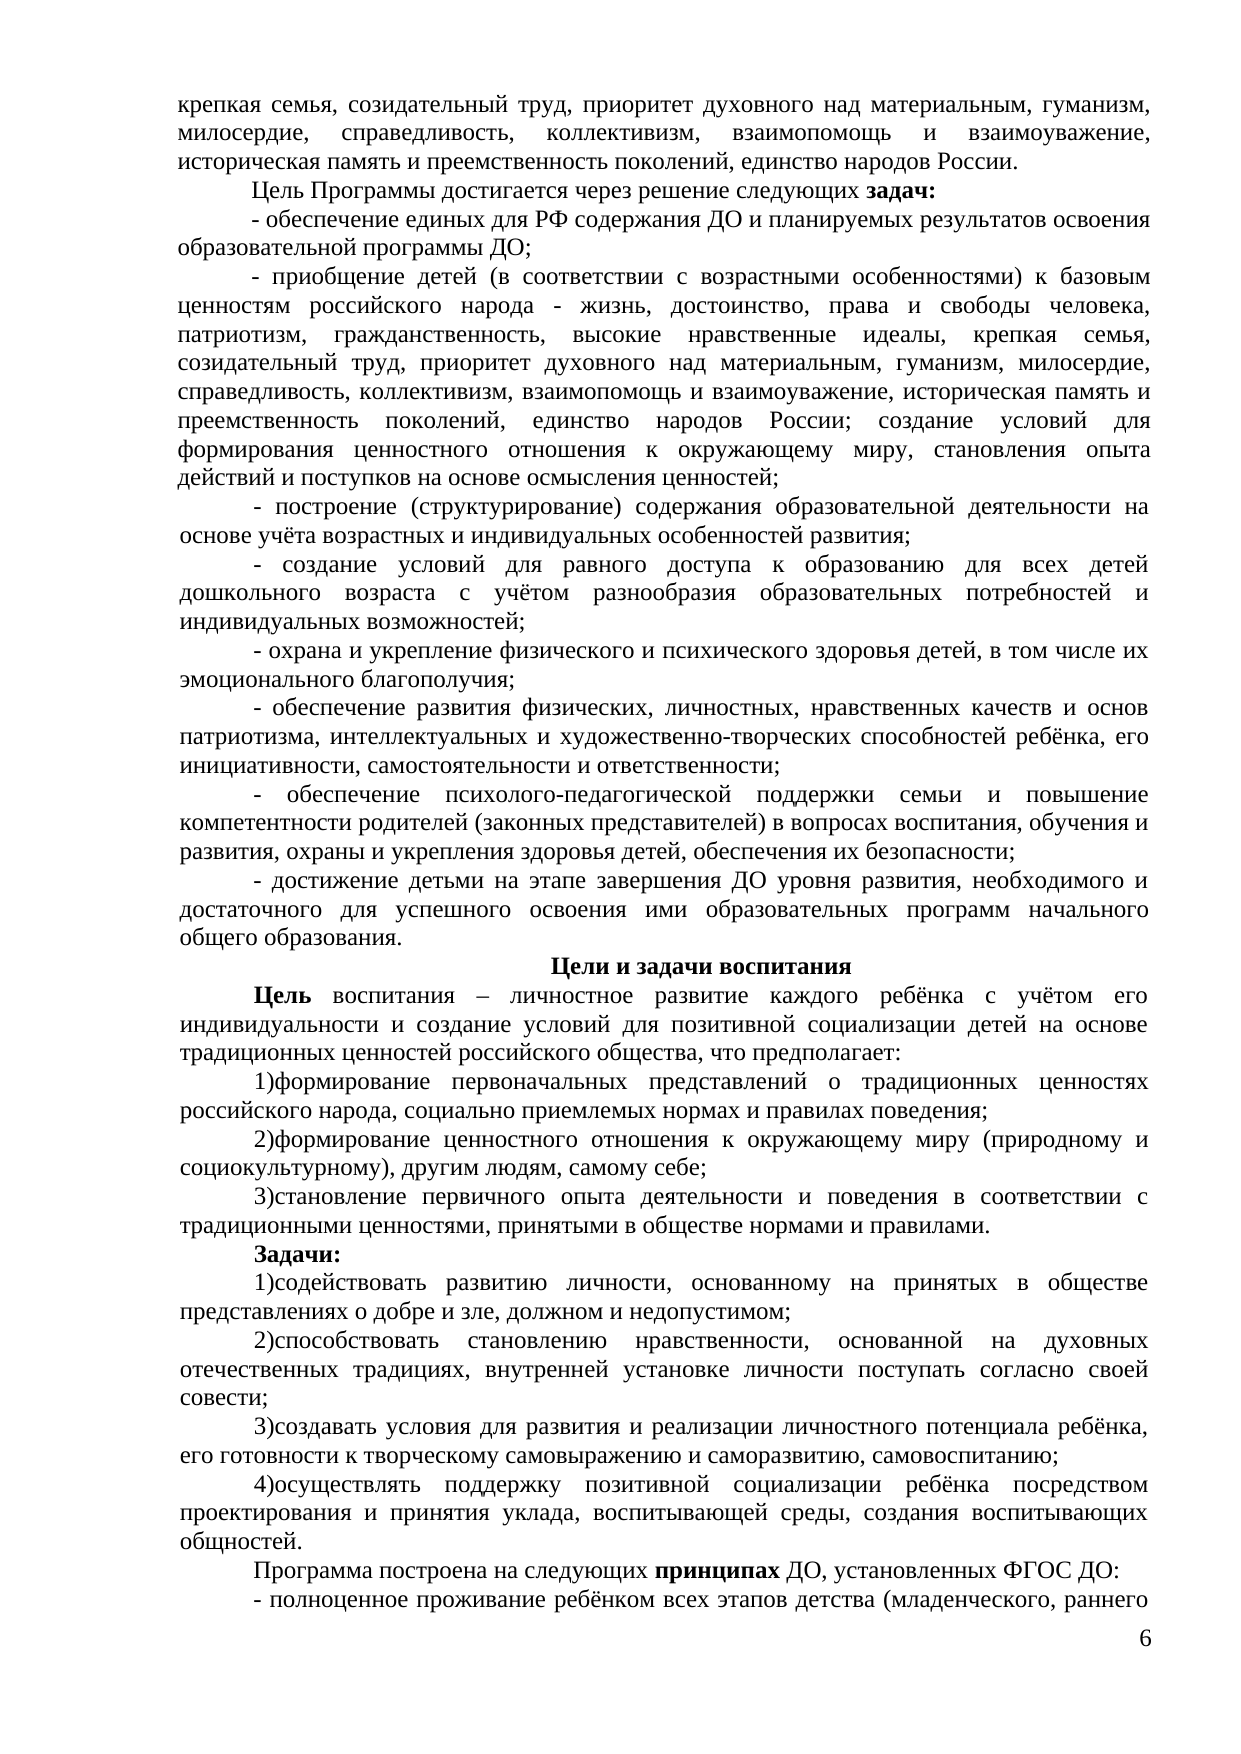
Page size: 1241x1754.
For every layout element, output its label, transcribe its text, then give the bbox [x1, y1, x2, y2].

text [177, 89, 1152, 175]
text - достижение детьми на этапе завершения ДО уровня развития, необходимого и достаточного для успешного освоения ими образовательных программ начального общего образования. [179, 865, 1149, 951]
text - обеспечение единых для РФ содержания ДО и планируемых результатов освоения образовательной программы ДО; [177, 204, 1152, 261]
text Программа построена на следующих принципах ДО, установленных ФГОС ДО: [179, 1555, 1149, 1584]
text Задачи: [179, 1239, 1149, 1267]
text - охрана и укрепление физического и психического здоровья детей, в том числе их эмоционального благополучия; [179, 635, 1149, 692]
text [179, 1584, 1149, 1612]
text 2)способствовать становлению нравственности, основанной на духовных отечественных традициях, внутренней установке личности поступать согласно своей совести; [179, 1325, 1149, 1411]
text - создание условий для равного доступа к образованию для всех детей дошкольного возраста с учётом разнообразия образовательных потребностей и индивидуальных возможностей; [179, 549, 1149, 635]
text 3)создавать условия для развития и реализации личностного потенциала ребёнка, его готовности к творческому самовыражению и саморазвитию, самовоспитанию; [179, 1411, 1149, 1469]
text Цель Программы достигается через решение следующих задач: [177, 175, 1152, 204]
text - приобщение детей (в соответствии с возрастными особенностями) к базовым ценностям российского народа - жизнь, достоинство, права и свободы человека, патриотизм, гражданственность, высокие нравственные идеалы, крепкая семья, созидательный труд, приоритет духовного над материальным, гуманизм, милосердие, справедливость, коллективизм, взаимопомощь и взаимоуважение, историческая память и преемственность поколений, единство народов России; создание условий для формирования ценностного отношения к окружающему миру, становления опыта действий и поступков на основе осмысления ценностей; [177, 261, 1152, 491]
text Цель воспитания – личностное развитие каждого ребёнка с учётом его индивидуальности и создание условий для позитивной социализации детей на основе традиционных ценностей российского общества, что предполагает: [179, 980, 1149, 1066]
text - обеспечение развития физических, личностных, нравственных качеств и основ патриотизма, интеллектуальных и художественно-творческих способностей ребёнка, его инициативности, самостоятельности и ответственности; [179, 692, 1149, 779]
text 4)осуществлять поддержку позитивной социализации ребёнка посредством проектирования и принятия уклада, воспитывающей среды, создания воспитывающих общностей. [179, 1469, 1149, 1555]
text - обеспечение психолого-педагогической поддержки семьи и повышение компетентности родителей (законных представителей) в вопросах воспитания, обучения и развития, охраны и укрепления здоровья детей, обеспечения их безопасности; [179, 779, 1149, 865]
text 3)становление первичного опыта деятельности и поведения в соответствии с традиционными ценностями, принятыми в обществе нормами и правилами. [179, 1181, 1149, 1239]
text 1)содействовать развитию личности, основанному на принятых в обществе представлениях о добре и зле, должном и недопустимом; [179, 1267, 1149, 1325]
text 1)формирование первоначальных представлений о традиционных ценностях российского народа, социально приемлемых нормах и правилах поведения; [179, 1066, 1149, 1124]
text - построение (структурирование) содержания образовательной деятельности на основе учёта возрастных и индивидуальных особенностей развития; [179, 491, 1149, 549]
text 2)формирование ценностного отношения к окружающему миру (природному и социокультурному), другим людям, самому себе; [179, 1124, 1149, 1181]
text Цели и задачи воспитания [179, 951, 1149, 980]
